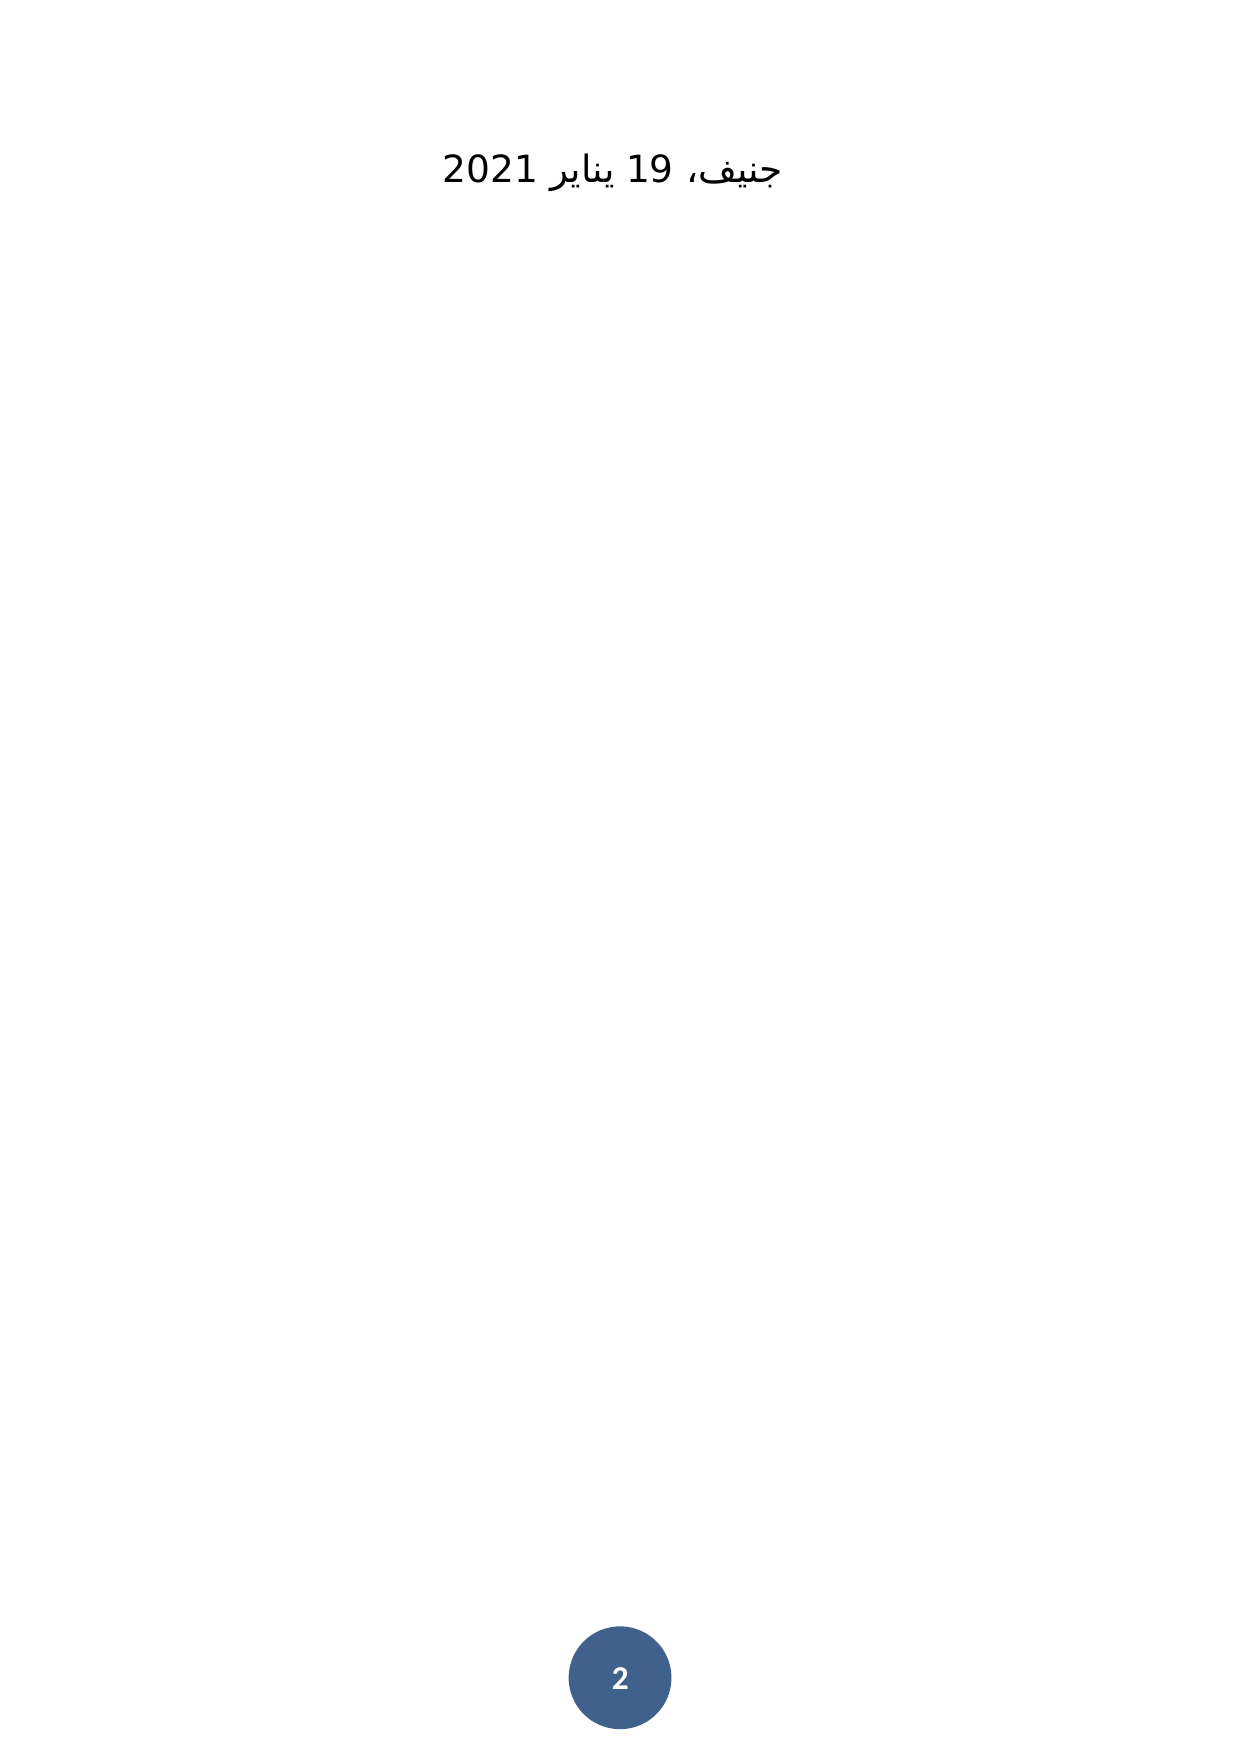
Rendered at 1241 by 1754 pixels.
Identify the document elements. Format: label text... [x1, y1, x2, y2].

text جنيف، 19 يناير 2021 [133, 148, 1093, 191]
